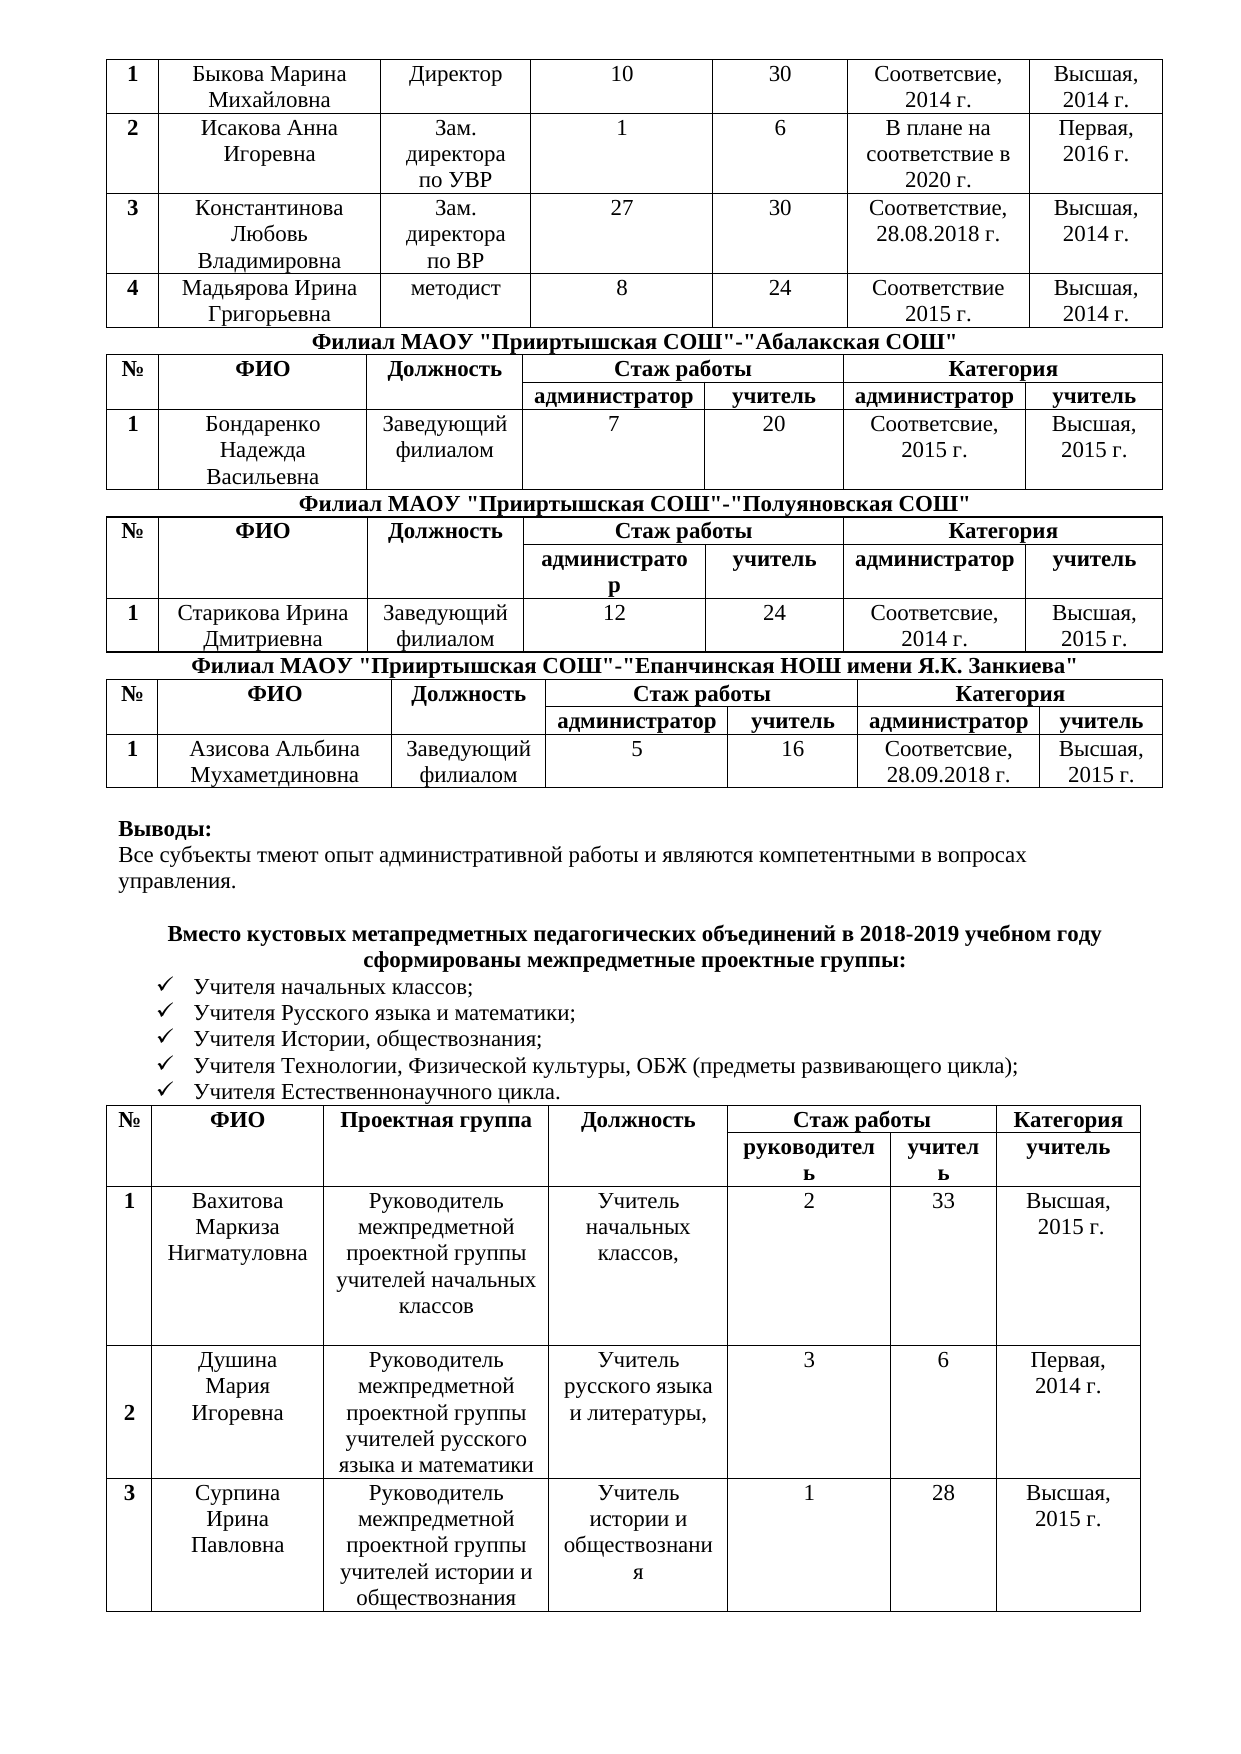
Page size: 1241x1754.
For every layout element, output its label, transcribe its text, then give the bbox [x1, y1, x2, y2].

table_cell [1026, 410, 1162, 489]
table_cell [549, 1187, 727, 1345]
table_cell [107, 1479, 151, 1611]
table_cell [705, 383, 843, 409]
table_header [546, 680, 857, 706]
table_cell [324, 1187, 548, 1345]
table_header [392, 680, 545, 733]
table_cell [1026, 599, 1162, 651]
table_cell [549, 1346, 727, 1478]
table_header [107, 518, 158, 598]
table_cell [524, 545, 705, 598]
text Вместо кустовых метапредметных педагогических объединений в 2018-2019 учебном году сформированы межпредметные проектные группы: [118, 920, 1152, 973]
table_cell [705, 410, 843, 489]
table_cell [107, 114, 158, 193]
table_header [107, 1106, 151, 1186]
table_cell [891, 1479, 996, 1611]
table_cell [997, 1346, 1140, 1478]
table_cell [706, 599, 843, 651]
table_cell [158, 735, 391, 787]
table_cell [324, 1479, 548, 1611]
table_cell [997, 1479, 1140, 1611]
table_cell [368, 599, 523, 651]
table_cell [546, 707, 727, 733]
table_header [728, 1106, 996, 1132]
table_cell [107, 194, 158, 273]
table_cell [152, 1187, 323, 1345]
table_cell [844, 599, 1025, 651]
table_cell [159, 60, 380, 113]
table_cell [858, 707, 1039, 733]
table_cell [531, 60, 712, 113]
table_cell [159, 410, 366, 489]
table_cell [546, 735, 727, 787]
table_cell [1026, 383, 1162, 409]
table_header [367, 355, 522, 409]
text Филиал МАОУ "Прииртышская СОШ"-"Епанчинская НОШ имени Я.К. Занкиева" [118, 653, 1152, 679]
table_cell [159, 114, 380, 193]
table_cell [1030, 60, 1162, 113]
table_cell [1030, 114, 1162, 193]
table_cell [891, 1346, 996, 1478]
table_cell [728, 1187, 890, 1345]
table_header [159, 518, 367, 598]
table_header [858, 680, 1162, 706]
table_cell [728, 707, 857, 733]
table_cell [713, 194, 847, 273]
text Филиал МАОУ "Прииртышская СОШ"-"Полуяновская СОШ" [118, 490, 1152, 516]
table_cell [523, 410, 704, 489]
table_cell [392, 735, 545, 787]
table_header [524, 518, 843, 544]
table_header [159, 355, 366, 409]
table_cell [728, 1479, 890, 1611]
list Учителя Естественнонаучного цикла. [156, 1078, 1152, 1104]
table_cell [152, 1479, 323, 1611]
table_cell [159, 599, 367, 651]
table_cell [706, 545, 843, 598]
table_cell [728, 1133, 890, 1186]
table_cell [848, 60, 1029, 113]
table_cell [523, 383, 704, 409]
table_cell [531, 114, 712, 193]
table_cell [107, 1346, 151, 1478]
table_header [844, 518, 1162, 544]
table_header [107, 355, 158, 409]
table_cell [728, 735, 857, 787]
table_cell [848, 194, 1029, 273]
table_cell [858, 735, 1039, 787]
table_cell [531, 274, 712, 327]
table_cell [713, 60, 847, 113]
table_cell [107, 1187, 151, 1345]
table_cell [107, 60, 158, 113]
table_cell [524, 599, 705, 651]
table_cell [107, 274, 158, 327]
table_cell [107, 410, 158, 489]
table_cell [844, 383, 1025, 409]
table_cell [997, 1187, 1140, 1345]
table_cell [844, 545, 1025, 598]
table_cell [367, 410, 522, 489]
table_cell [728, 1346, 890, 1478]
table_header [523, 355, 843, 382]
list Учителя Истории, обществознания; [156, 1026, 1152, 1052]
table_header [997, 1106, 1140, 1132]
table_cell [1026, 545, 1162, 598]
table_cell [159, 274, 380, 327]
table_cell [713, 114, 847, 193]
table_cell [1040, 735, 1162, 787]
text Выводы: [118, 815, 1152, 841]
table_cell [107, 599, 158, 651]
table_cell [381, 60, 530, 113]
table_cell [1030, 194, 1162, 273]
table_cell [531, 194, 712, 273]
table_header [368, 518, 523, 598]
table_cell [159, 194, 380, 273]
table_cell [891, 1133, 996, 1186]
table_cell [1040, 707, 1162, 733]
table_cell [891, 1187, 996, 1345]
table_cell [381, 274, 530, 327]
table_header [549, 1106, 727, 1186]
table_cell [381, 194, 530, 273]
list Учителя Русского языка и математики; [156, 999, 1152, 1026]
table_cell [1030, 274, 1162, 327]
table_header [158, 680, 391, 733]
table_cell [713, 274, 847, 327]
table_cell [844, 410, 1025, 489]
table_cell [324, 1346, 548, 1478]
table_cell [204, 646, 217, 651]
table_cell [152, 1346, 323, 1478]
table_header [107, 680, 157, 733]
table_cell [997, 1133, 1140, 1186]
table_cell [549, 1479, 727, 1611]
list Учителя Технологии, Физической культуры, ОБЖ (предметы развивающего цикла); [156, 1052, 1152, 1078]
list Учителя начальных классов; [156, 973, 1152, 999]
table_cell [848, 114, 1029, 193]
text Филиал МАОУ "Прииртышская СОШ"-"Абалакская СОШ" [118, 328, 1152, 354]
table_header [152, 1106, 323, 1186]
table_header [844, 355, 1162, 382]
text Все субъекты тмеют опыт административной работы и являются компетентными в вопросах управления. [118, 841, 1152, 894]
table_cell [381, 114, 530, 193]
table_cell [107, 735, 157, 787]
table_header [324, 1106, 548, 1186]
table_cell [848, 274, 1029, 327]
